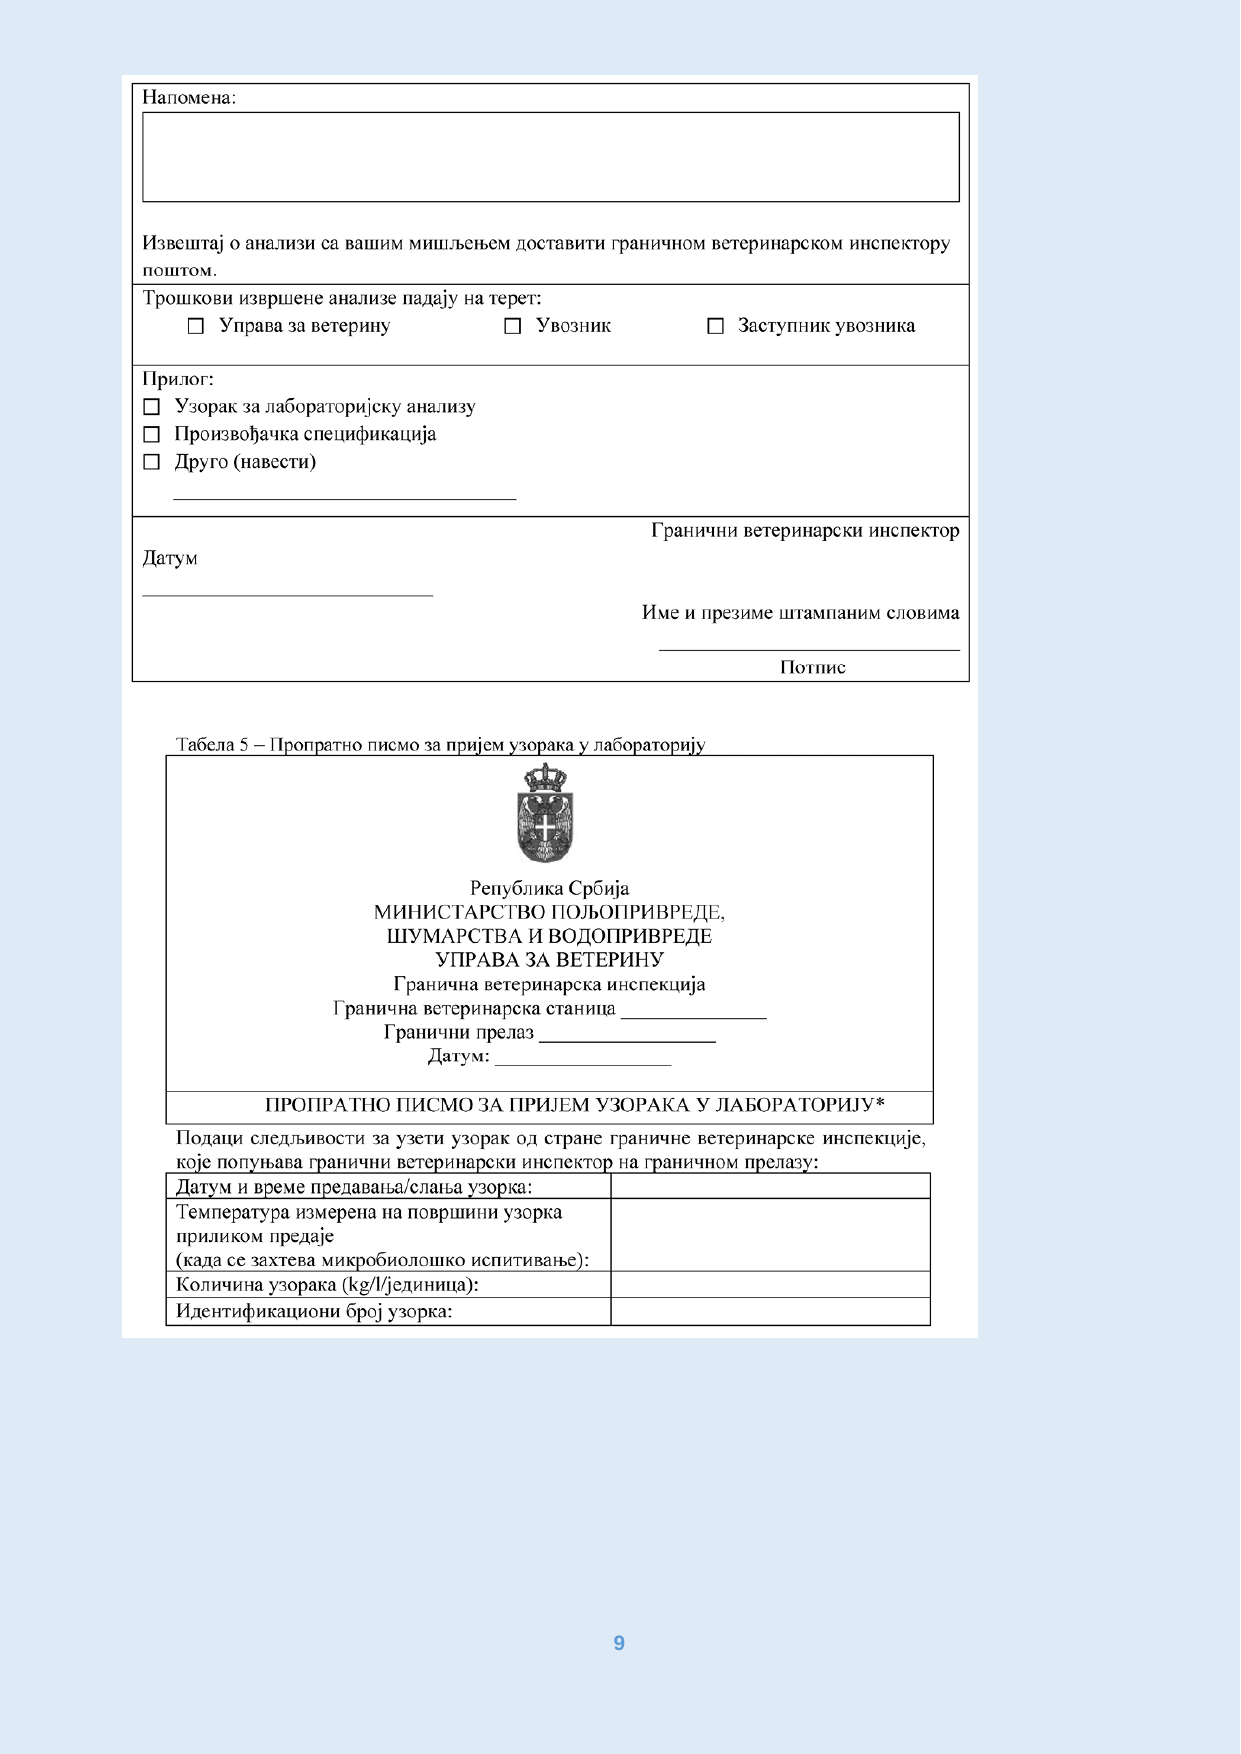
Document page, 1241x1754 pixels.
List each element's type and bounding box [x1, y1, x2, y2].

picture [79, 44, 1020, 1368]
